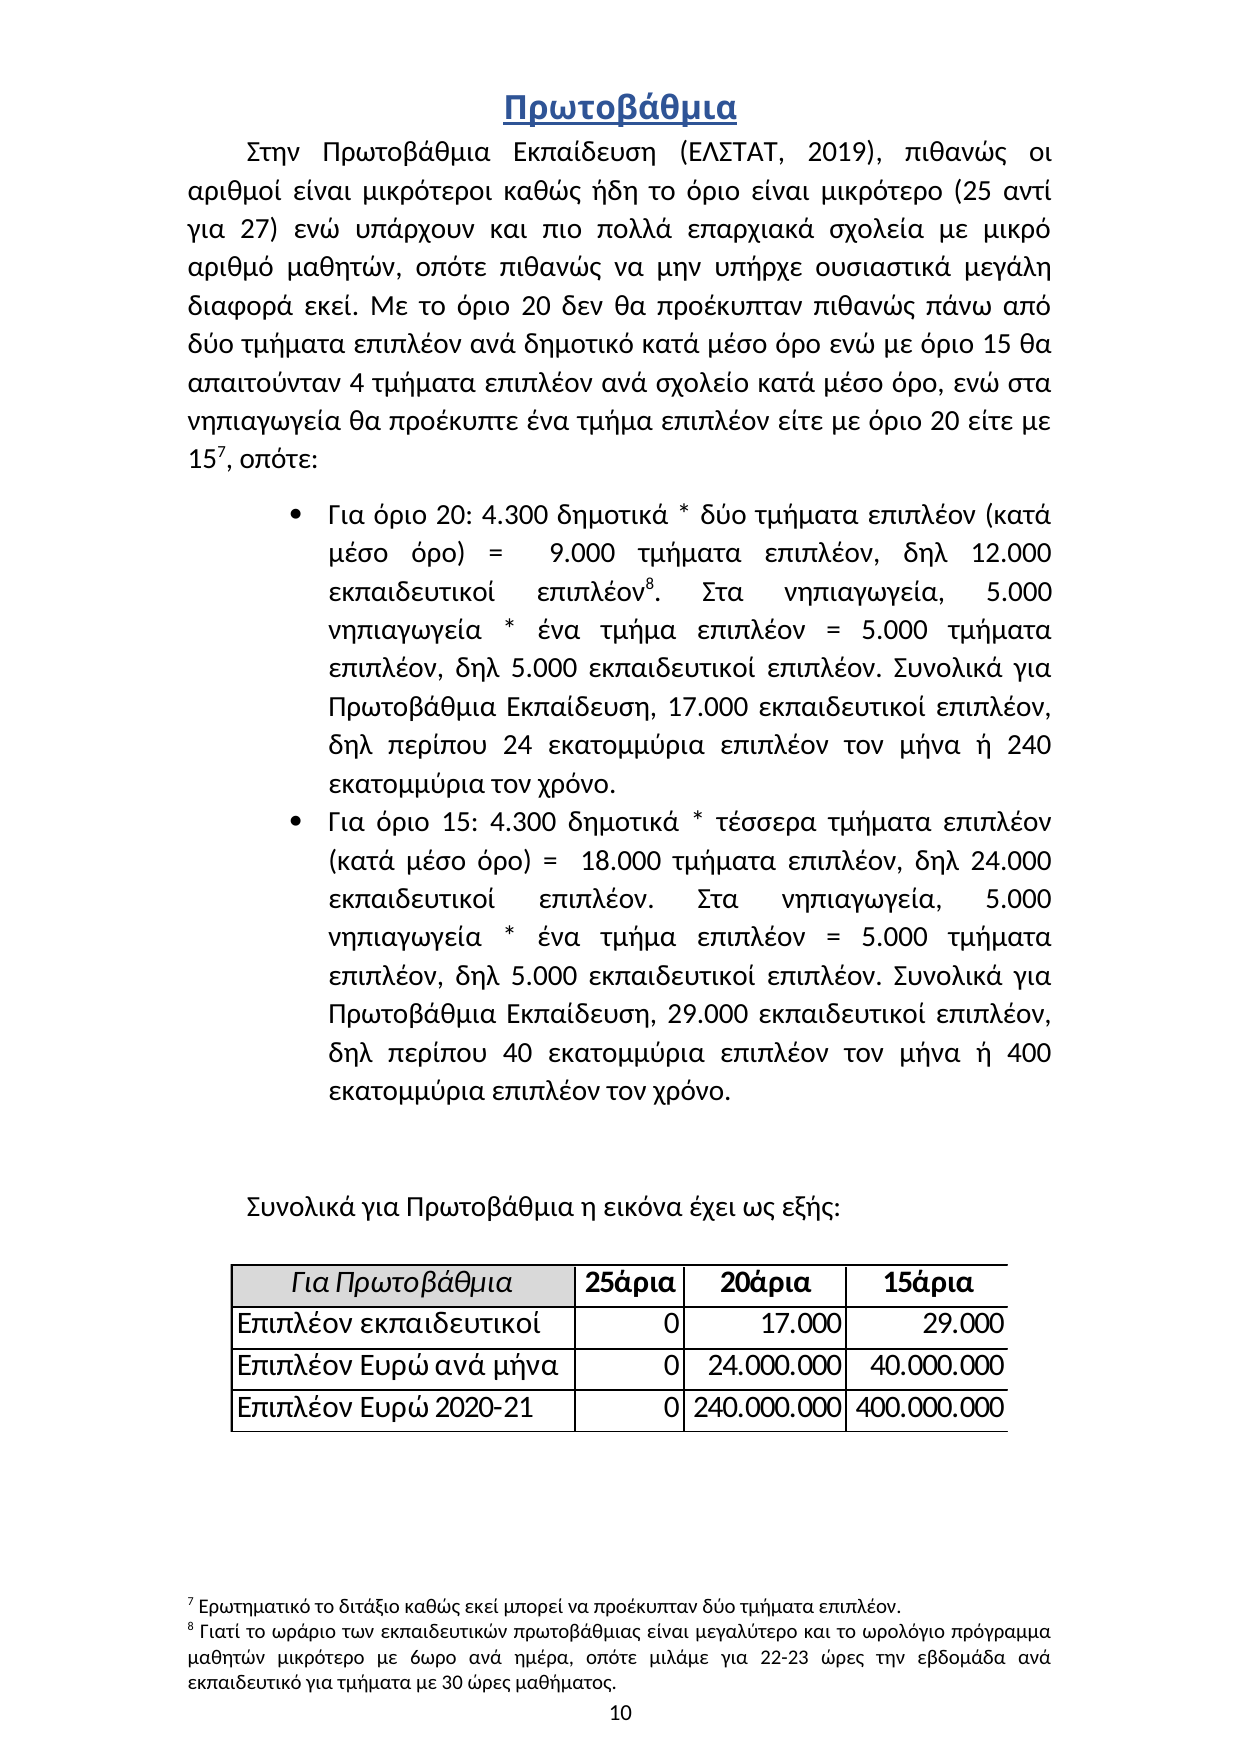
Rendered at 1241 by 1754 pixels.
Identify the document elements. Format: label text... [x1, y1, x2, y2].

subtitle Πρωτοβάθμια [187, 84, 1053, 129]
text Στην Πρωτοβάθμια Εκπαίδευση, πιθανώς οι αριθμοί είναι μικρότεροι καθώς ήδη το όριο είναι μικρότερο (25 αντί για 27) ενώ υπάρχουν και πιο πολλά επαρχιακά σχολεία με μικρό αριθμό μαθητών, οπότε πιθανώς να μην υπήρχε ουσιαστικά μεγάλη διαφορά εκεί. Με το όριο 20 δεν θα προέκυπταν πιθανώς πάνω από δύο τμήματα επιπλέον ανά δημοτικό κατά μέσο όρο ενώ με όριο 15 θα απαιτούνταν 4 τμήματα επιπλέον ανά σχολείο κατά μέσο όρο, ενώ στα νηπιαγωγεία θα προέκυπτε ένα τμήμα επιπλέον είτε με όριο 20 είτε με 15, οπότε: [187, 133, 1053, 476]
list Για όριο 15: 4.300 δημοτικά * τέσσερα τμήματα επιπλέον (κατά μέσο όρο) = 18.000 τμήματα επιπλέον, δηλ 24.000 εκπαιδευτικοί επιπλέον. Στα νηπιαγωγεία, 5.000 νηπιαγωγεία * ένα τμήμα επιπλέον = 5.000 τμήματα επιπλέον, δηλ 5.000 εκπαιδευτικοί επιπλέον. Συνολικά για Πρωτοβάθμια Εκπαίδευση, 29.000 εκπαιδευτικοί επιπλέον, δηλ περίπου 40 εκατομμύρια επιπλέον τον μήνα ή 400 εκατομμύρια επιπλέον τον χρόνο. [291, 803, 1053, 1108]
list Για όριο 20: 4.300 δημοτικά * δύο τμήματα επιπλέον (κατά μέσο όρο) = 9.000 τμήματα επιπλέον, δηλ 12.000 εκπαιδευτικοί επιπλέον. Στα νηπιαγωγεία, 5.000 νηπιαγωγεία * ένα τμήμα επιπλέον = 5.000 τμήματα επιπλέον, δηλ 5.000 εκπαιδευτικοί επιπλέον. Συνολικά για Πρωτοβάθμια Εκπαίδευση, 17.000 εκπαιδευτικοί επιπλέον, δηλ περίπου 24 εκατομμύρια επιπλέον τον μήνα ή 240 εκατομμύρια τον χρόνο. [291, 496, 1053, 800]
list Συνολικά για Πρωτοβάθμια η εικόνα έχει ως εξής: [187, 1188, 1053, 1223]
